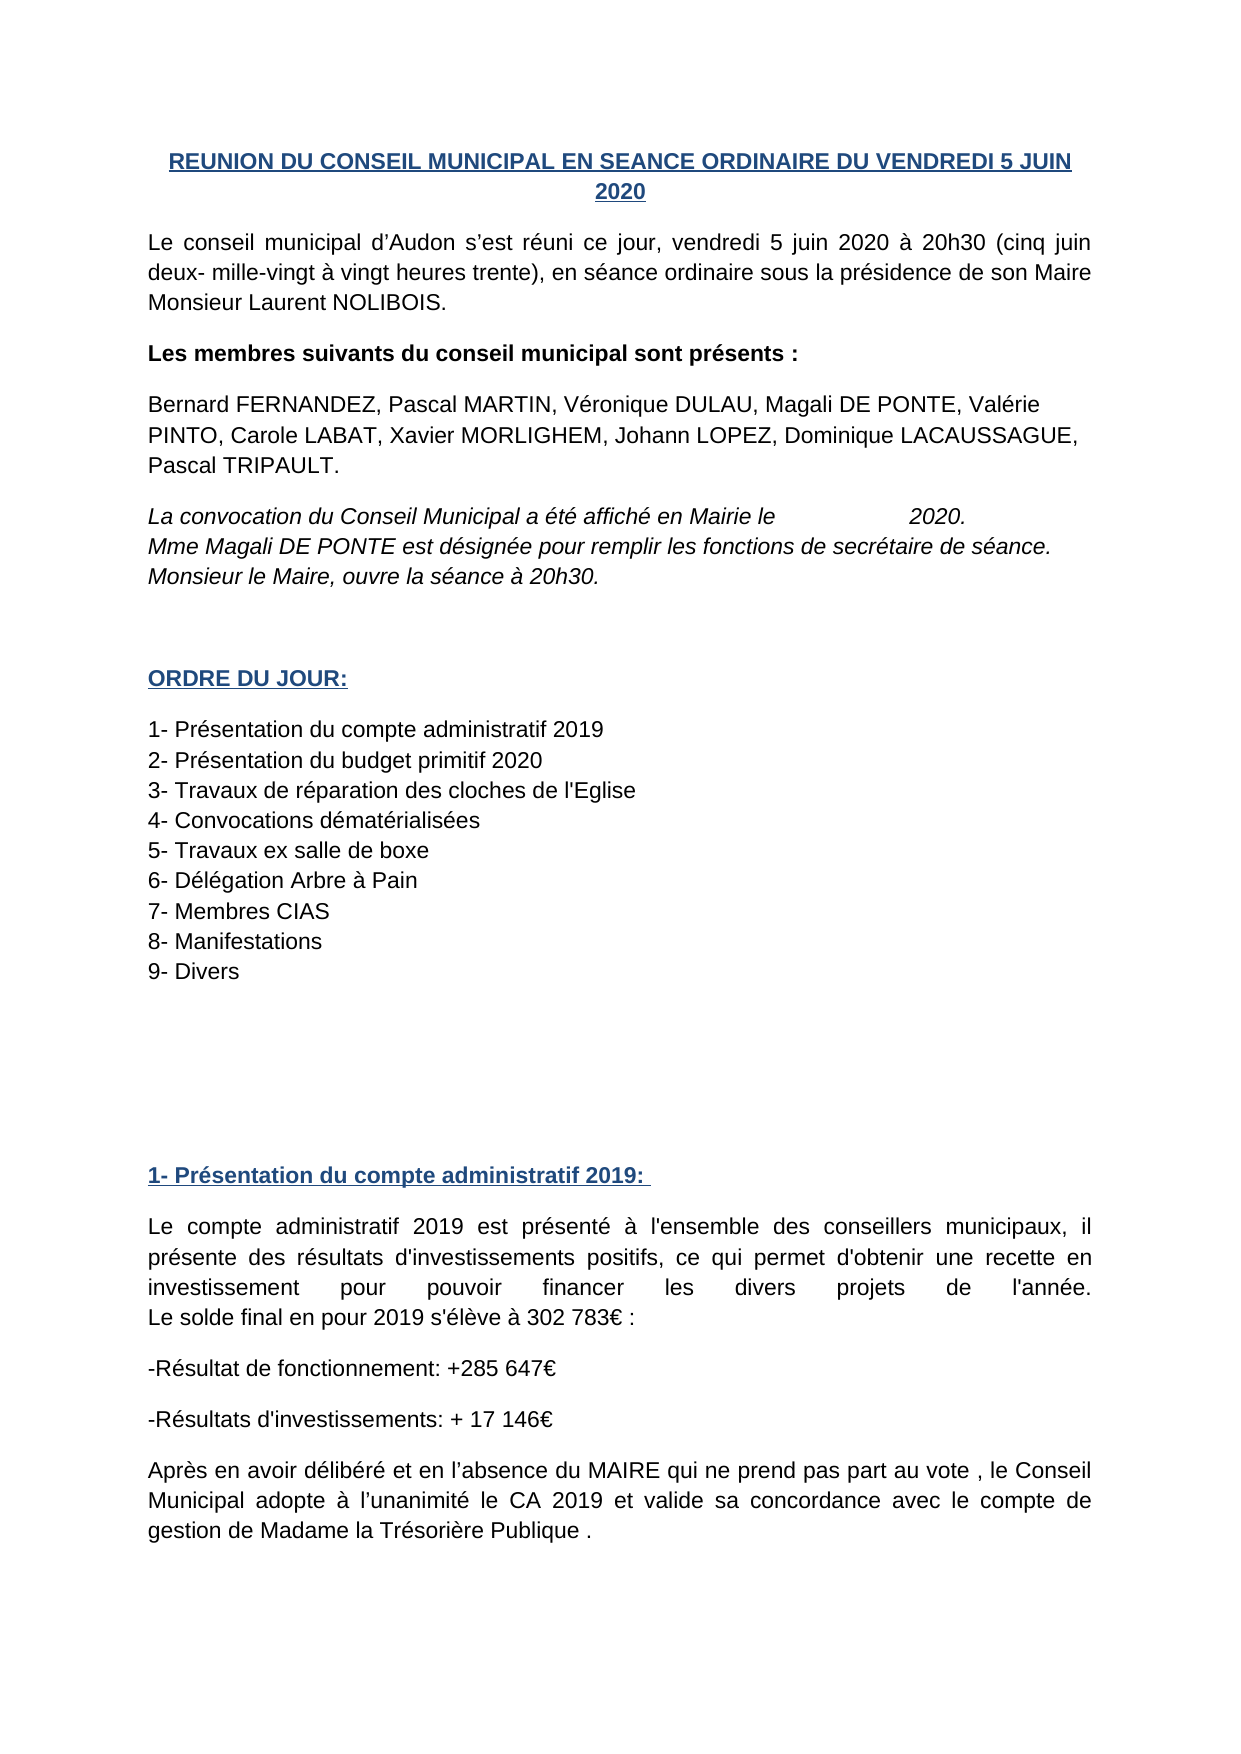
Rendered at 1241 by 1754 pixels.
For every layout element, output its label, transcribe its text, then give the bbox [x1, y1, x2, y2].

text ORDRE DU JOUR: [148, 665, 1093, 692]
text La convocation du Conseil Municipal a été affiché en Mairie le 2020. Mme Magali DE PONTE est désignée pour remplir les fonctions de secrétaire de séance. Monsieur le Maire, ouvre la séance à 20h30. [148, 503, 1093, 589]
text Après en avoir délibéré et en l’absence du MAIRE qui ne prend pas part au vote , le Conseil Municipal adopte à l’unanimité le CA 2019 et valide sa concordance avec le compte de gestion de Madame la Trésorière Publique . [148, 1457, 1093, 1544]
text 1- Présentation du compte administratif 2019: [148, 1162, 1093, 1188]
text Le compte administratif 2019 est présenté à l'ensemble des conseillers municipaux, il présente des résultats d'investissements positifs, ce qui permet d'obtenir une recette en investissement pour pouvoir financer les divers projets de l'année. Le solde final en pour 2019 s'élève à 302 783€ : [148, 1213, 1093, 1330]
text Le conseil municipal d’Audon s’est réuni ce jour, vendredi 5 juin 2020 à 20h30 (cinq juin deux- mille-vingt à vingt heures trente), en séance ordinaire sous la présidence de son Maire Monsieur Laurent NOLIBOIS. [148, 229, 1093, 316]
text -Résultat de fonctionnement: +285 647€ [148, 1355, 1093, 1381]
text Bernard FERNANDEZ, Pascal MARTIN, Véronique DULAU, Magali DE PONTE, Valérie PINTO, Carole LABAT, Xavier MORLIGHEM, Johann LOPEZ, Dominique LACAUSSAGUE, Pascal TRIPAULT. [148, 391, 1093, 478]
text REUNION DU CONSEIL MUNICIPAL EN SEANCE ORDINAIRE DU VENDREDI 5 JUIN 2020 [148, 148, 1093, 204]
text Les membres suivants du conseil municipal sont présents : [148, 340, 1093, 367]
text -Résultats d'investissements: + 17 146€ [148, 1406, 1093, 1432]
text 1- Présentation du compte administratif 2019 2- Présentation du budget primitif 2020 3- Travaux de réparation des cloches de l'Eglise 4- Convocations dématérialisées 5- Travaux ex salle de boxe 6- Délégation Arbre à Pain 7- Membres CIAS 8- Manifestations 9- Divers [148, 716, 1093, 984]
